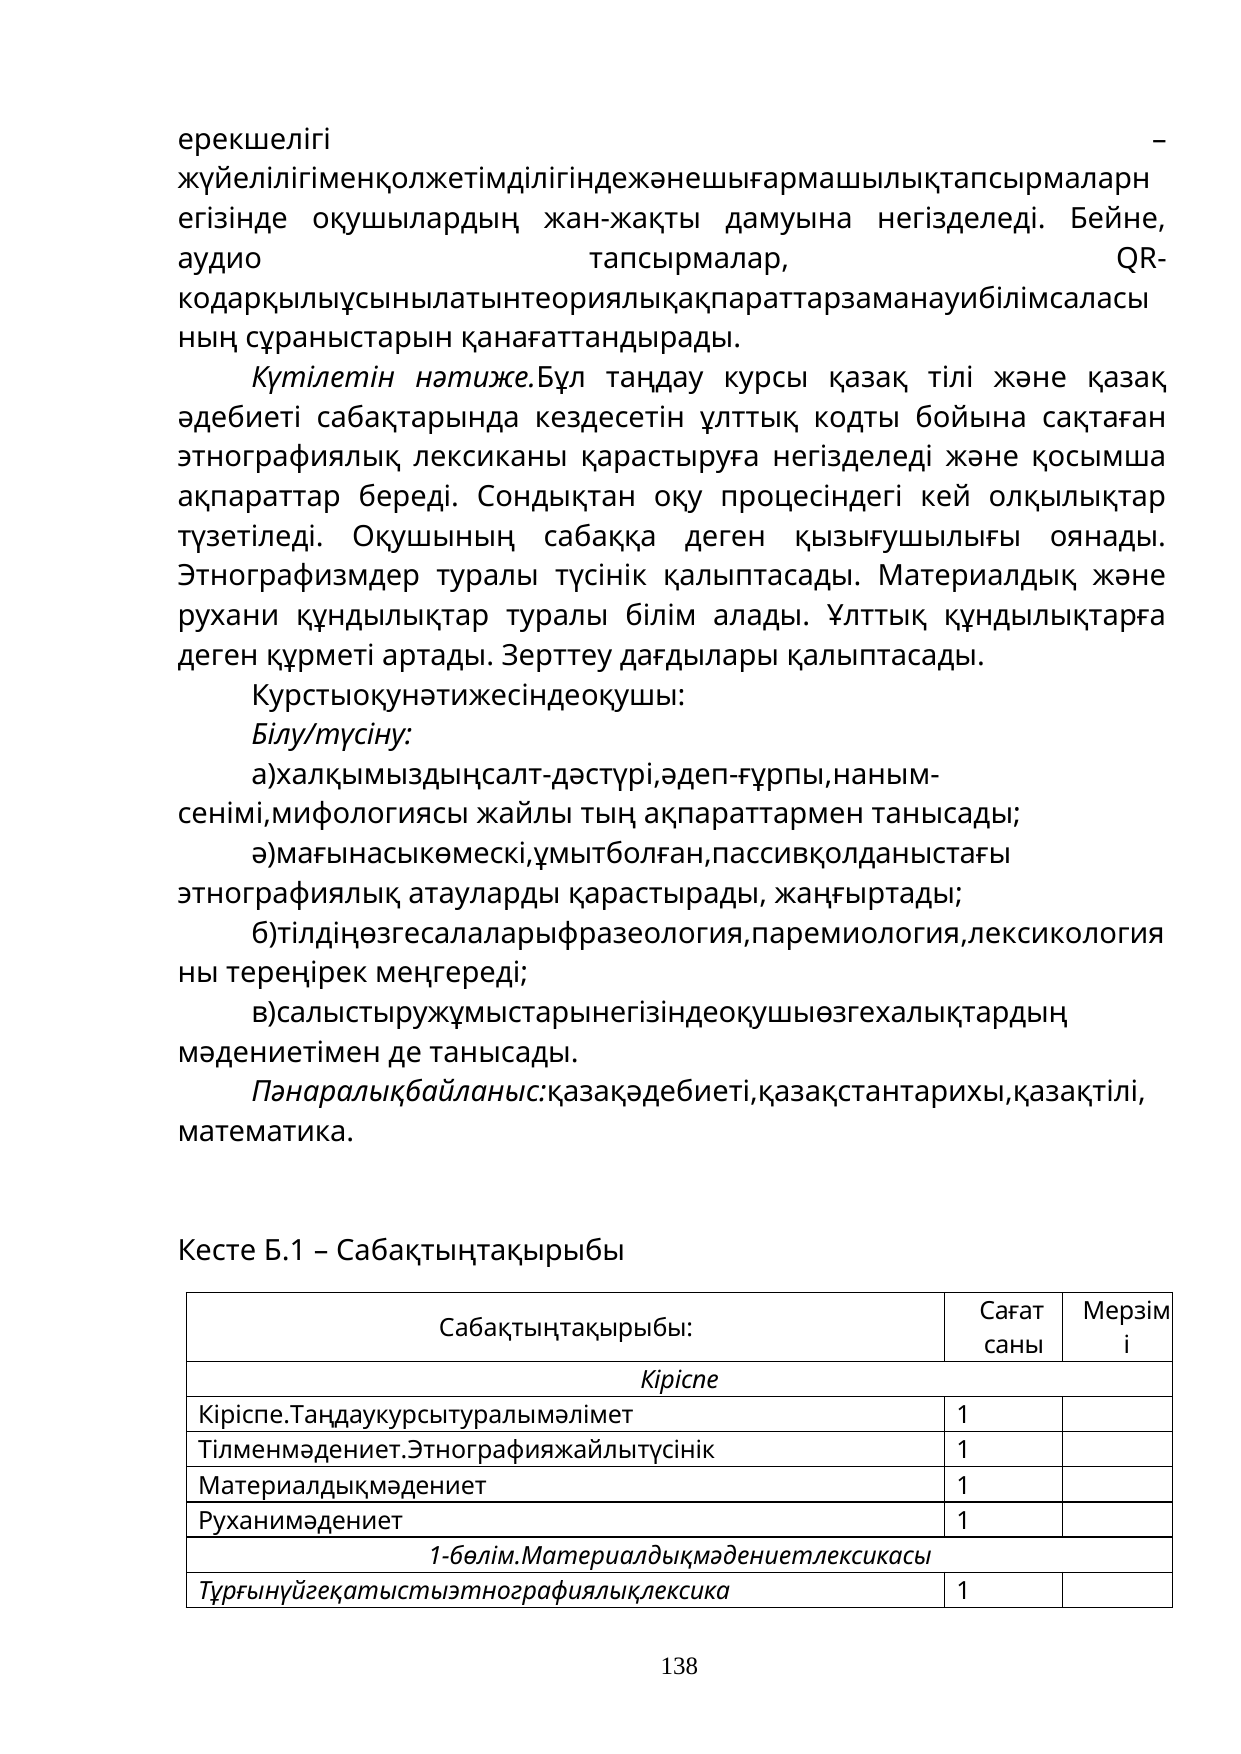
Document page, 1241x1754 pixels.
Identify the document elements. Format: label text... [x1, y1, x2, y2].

table_cell [1063, 1503, 1172, 1536]
table_cell Материалдықмәдениет [187, 1467, 944, 1501]
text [177, 118, 1167, 356]
table_cell Кіріспе.Таңдаукурсытуралымәлімет [187, 1397, 944, 1431]
table_header Сағат саны [945, 1293, 1062, 1361]
table_cell Кіріспе [187, 1362, 1172, 1396]
table_cell [1063, 1432, 1172, 1466]
text Білу/түсіну: [177, 713, 1181, 753]
table_cell 1 [945, 1397, 1062, 1431]
table_cell Тілменмәдениет.Этнографияжайлытүсінік [187, 1432, 944, 1466]
table_cell [1063, 1467, 1172, 1501]
table_cell 1 [945, 1467, 1062, 1501]
table_header Сабақтыңтақырыбы: [187, 1293, 944, 1361]
text Пәнаралықбайланыс:қазақәдебиеті,қазақстантарихы,қазақтілі, математика. [177, 1071, 1181, 1150]
text в)салыстыружұмыстарынегізіндеоқушыөзгехалықтардың мәдениетімен де танысады. [177, 991, 1166, 1071]
table_header Мерзімі [1063, 1293, 1172, 1361]
text ә)мағынасыкөмескі,ұмытболған,пассивқолданыстағы этнографиялық атауларды қарастырады, жаңғыртады; [177, 832, 1166, 912]
text б)тілдіңөзгесалаларыфразеология,паремиология,лексикологияны тереңірек меңгереді; [177, 912, 1181, 991]
text а)халқымыздыңсалт-дәстүрі,әдеп-ғұрпы,наным-сенімі,мифологиясы жайлы тың ақпараттармен танысады; [177, 753, 1181, 832]
table_cell Руханимәдениет [187, 1503, 944, 1536]
table_cell 1-бөлім.Материалдықмәдениетлексикасы [187, 1538, 1172, 1572]
table_cell [1063, 1573, 1172, 1607]
table_cell 1 [945, 1503, 1062, 1536]
table_cell [1063, 1397, 1172, 1431]
table_cell 1 [945, 1573, 1062, 1607]
text Кесте Б.1 – Сабақтыңтақырыбы [177, 1229, 1181, 1269]
table_cell Тұрғынүйгеқатыстыэтнографиялықлексика [187, 1573, 944, 1607]
table_cell 1 [945, 1432, 1062, 1466]
subtitle Курстыоқунәтижесіндеоқушы: [177, 674, 1181, 713]
text Күтілетін нәтиже.Бұл таңдау курсы қазақ тілі және қазақ әдебиеті сабақтарында кездесетін ұлттық кодты бойына сақтаған этнографиялық лексиканы қарастыруға негізделеді және қосымша ақпараттар береді. Сондықтан оқу процесіндегі кей олқылықтар түзетіледі. Оқушының сабаққа деген қызығушылығы оянады. Этнографизмдер туралы түсінік қалыптасады. Материалдық және рухани құндылықтар туралы білім алады. Ұлттық құндылықтарға деген құрметі артады. Зерттеу дағдылары қалыптасады. [177, 356, 1167, 674]
